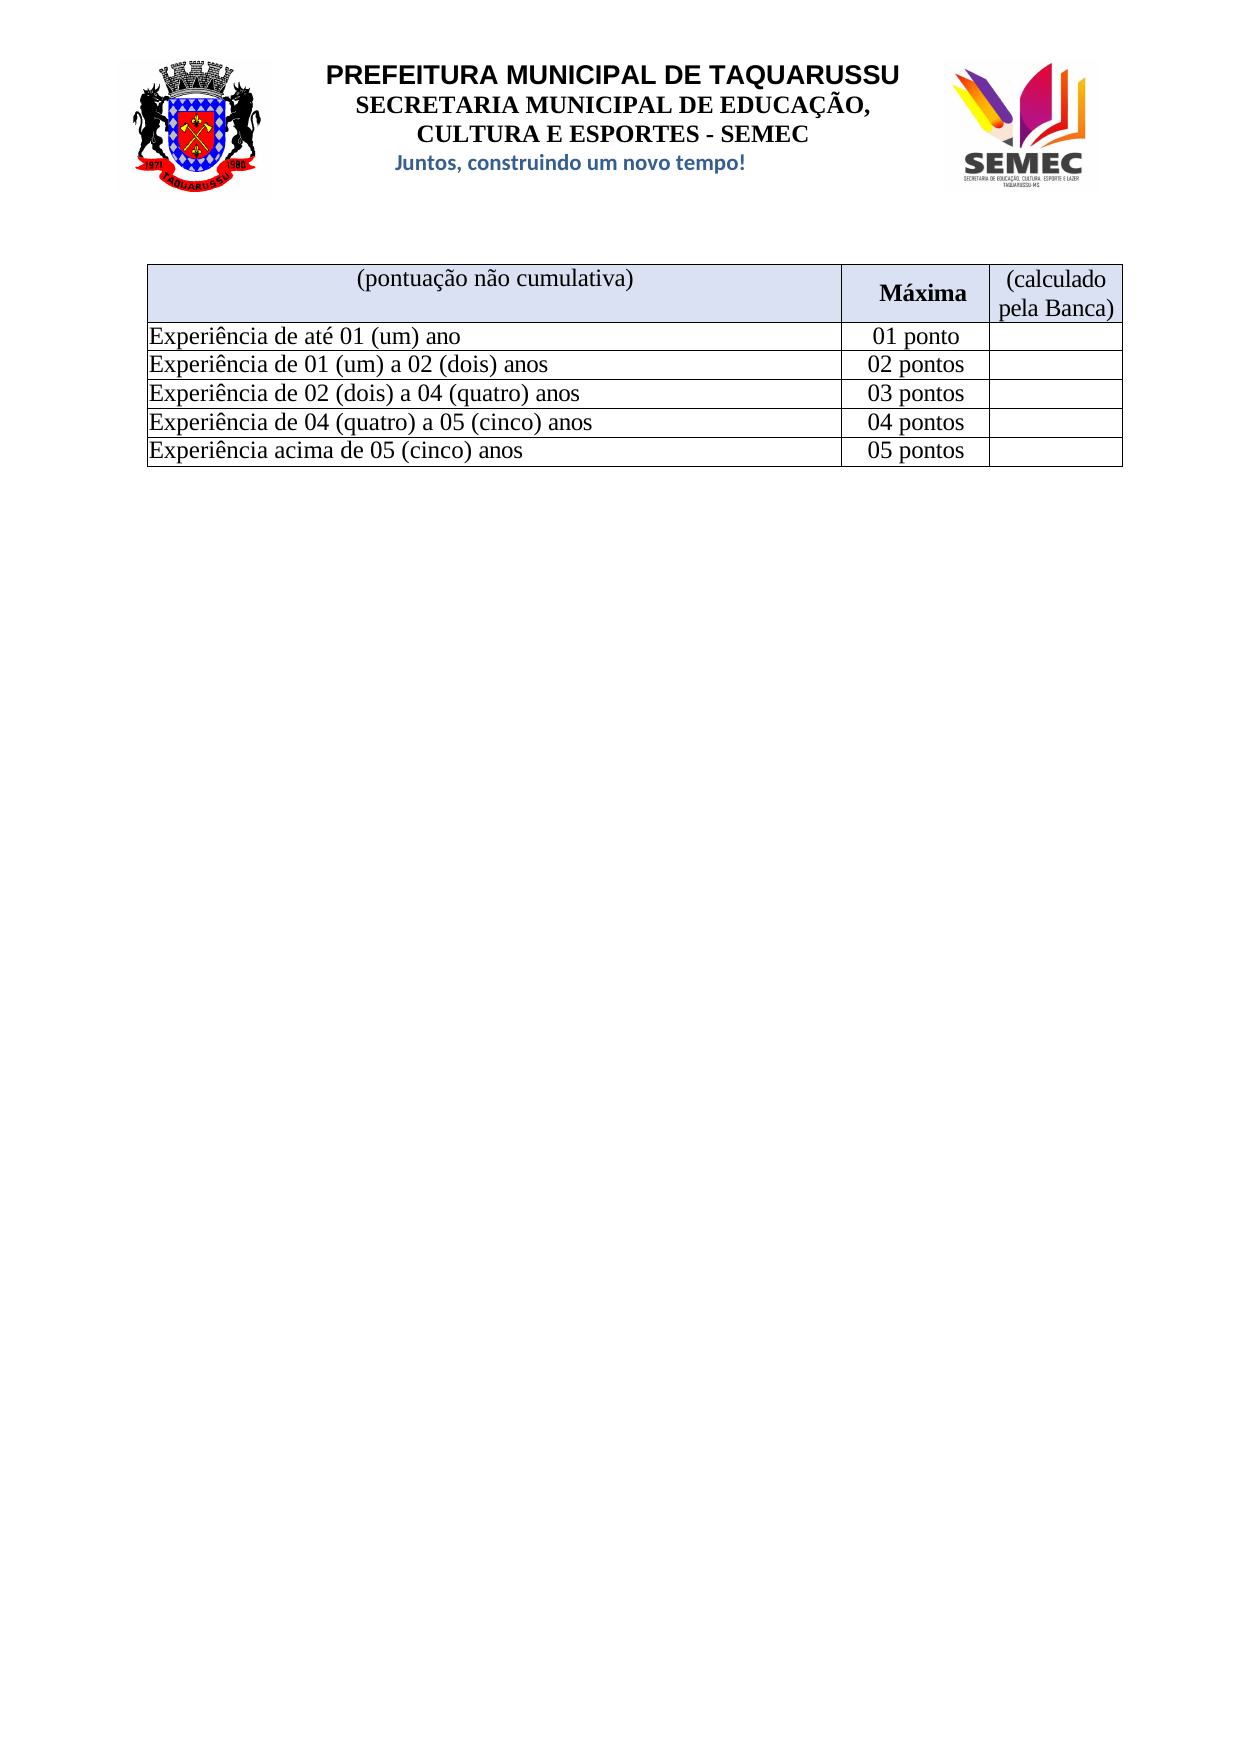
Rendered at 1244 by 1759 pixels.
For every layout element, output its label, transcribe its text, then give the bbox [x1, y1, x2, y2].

table_cell 02 pontos [842, 351, 989, 379]
table_cell 01 ponto [842, 323, 989, 350]
table_cell 03 pontos [842, 380, 989, 408]
table_cell Pontuação Máxima [842, 265, 989, 322]
table_cell Experiência de até 01 (um) ano [148, 323, 841, 350]
table_cell 04 pontos [842, 409, 989, 437]
table_cell Experiência acima de 05 (cinco) anos [148, 438, 841, 466]
table_cell Experiência de 02 (dois) a 04 (quatro) anos [148, 380, 841, 408]
table_cell Experiência de 04 (quatro) a 05 (cinco) anos [148, 409, 841, 437]
picture [942, 59, 1099, 194]
picture [118, 59, 273, 199]
table_cell [990, 351, 1122, 379]
table_cell [990, 323, 1122, 350]
table_cell [990, 438, 1122, 466]
table_cell EXPERIÊNCIA PROFISSIONAL (pontuação não cumulativa) [148, 265, 841, 322]
table_cell 05 pontos [842, 438, 989, 466]
table_cell Experiência de 01 (um) a 02 (dois) anos [148, 351, 841, 379]
table_cell Valor Obtido (calculado pela Banca) [990, 265, 1122, 322]
table_cell [990, 380, 1122, 408]
table_cell [990, 409, 1122, 437]
